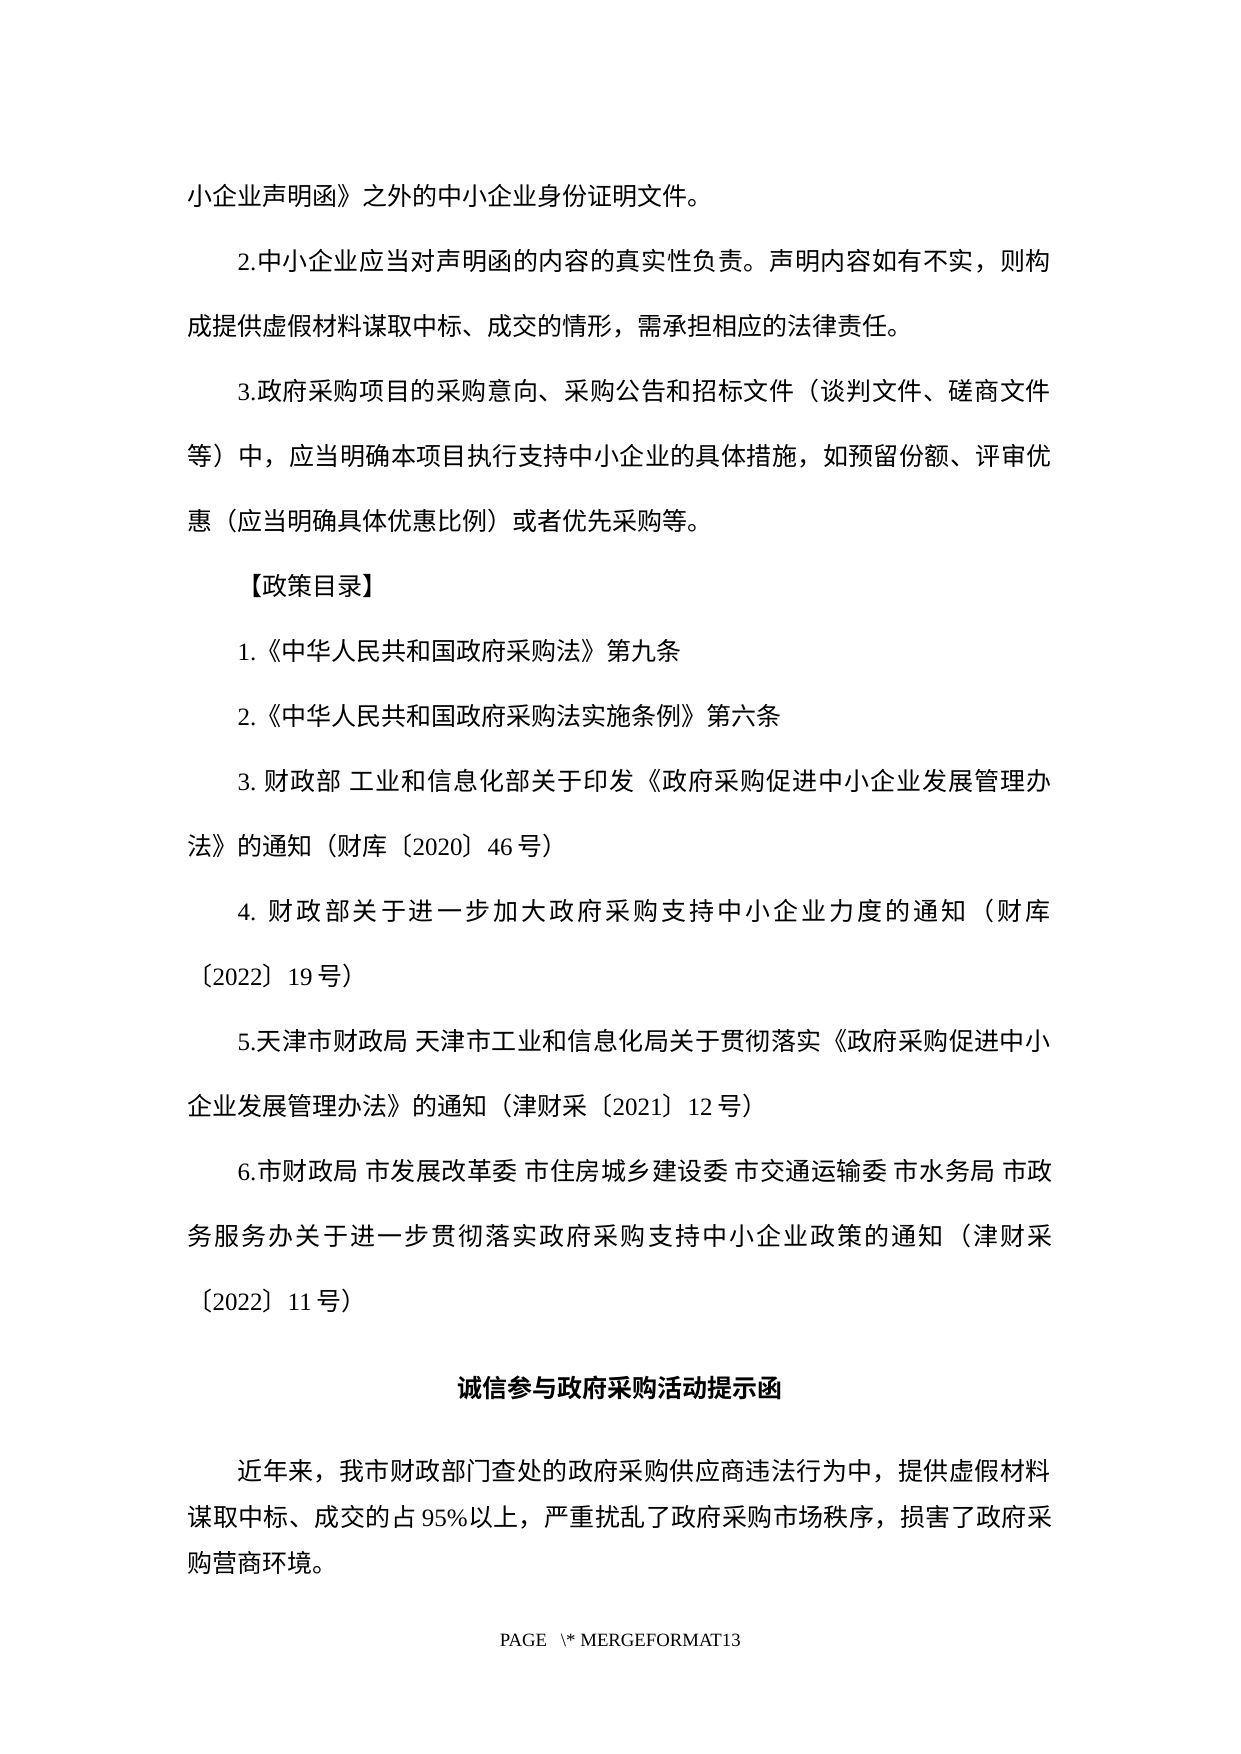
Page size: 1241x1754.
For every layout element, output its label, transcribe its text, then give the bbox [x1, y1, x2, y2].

text 诚信参与政府采购活动提示函 [187, 1364, 1053, 1406]
text 2.中小企业应当对声明函的内容的真实性负责。声明内容如有不实，则构成提供虚假材料谋取中标、成交的情形，需承担相应的法律责任。 [187, 227, 1053, 357]
text 5.天津市财政局 天津市工业和信息化局关于贯彻落实《政府采购促进中小企业发展管理办法》的通知（津财采〔2021〕12号） [187, 1007, 1053, 1137]
text 2.《中华人民共和国政府采购法实施条例》第六条 [187, 682, 1053, 747]
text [187, 162, 1053, 227]
text 1.《中华人民共和国政府采购法》第九条 [187, 617, 1053, 682]
text 6.市财政局 市发展改革委 市住房城乡建设委 市交通运输委 市水务局 市政务服务办关于进一步贯彻落实政府采购支持中小企业政策的通知（津财采〔2022〕11号） [187, 1137, 1053, 1332]
text 【政策目录】 [187, 552, 1053, 617]
text 3.政府采购项目的采购意向、采购公告和招标文件（谈判文件、磋商文件等）中，应当明确本项目执行支持中小企业的具体措施，如预留份额、评审优惠（应当明确具体优惠比例）或者优先采购等。 [187, 357, 1053, 552]
text 近年来，我市财政部门查处的政府采购供应商违法行为中，提供虚假材料谋取中标、成交的占95%以上，严重扰乱了政府采购市场秩序，损害了政府采购营商环境。 [187, 1444, 1053, 1581]
text 3. 财政部 工业和信息化部关于印发《政府采购促进中小企业发展管理办法》的通知（财库〔2020〕46号） [187, 747, 1053, 877]
text 4. 财政部关于进一步加大政府采购支持中小企业力度的通知（财库〔2022〕19号） [187, 877, 1053, 1007]
